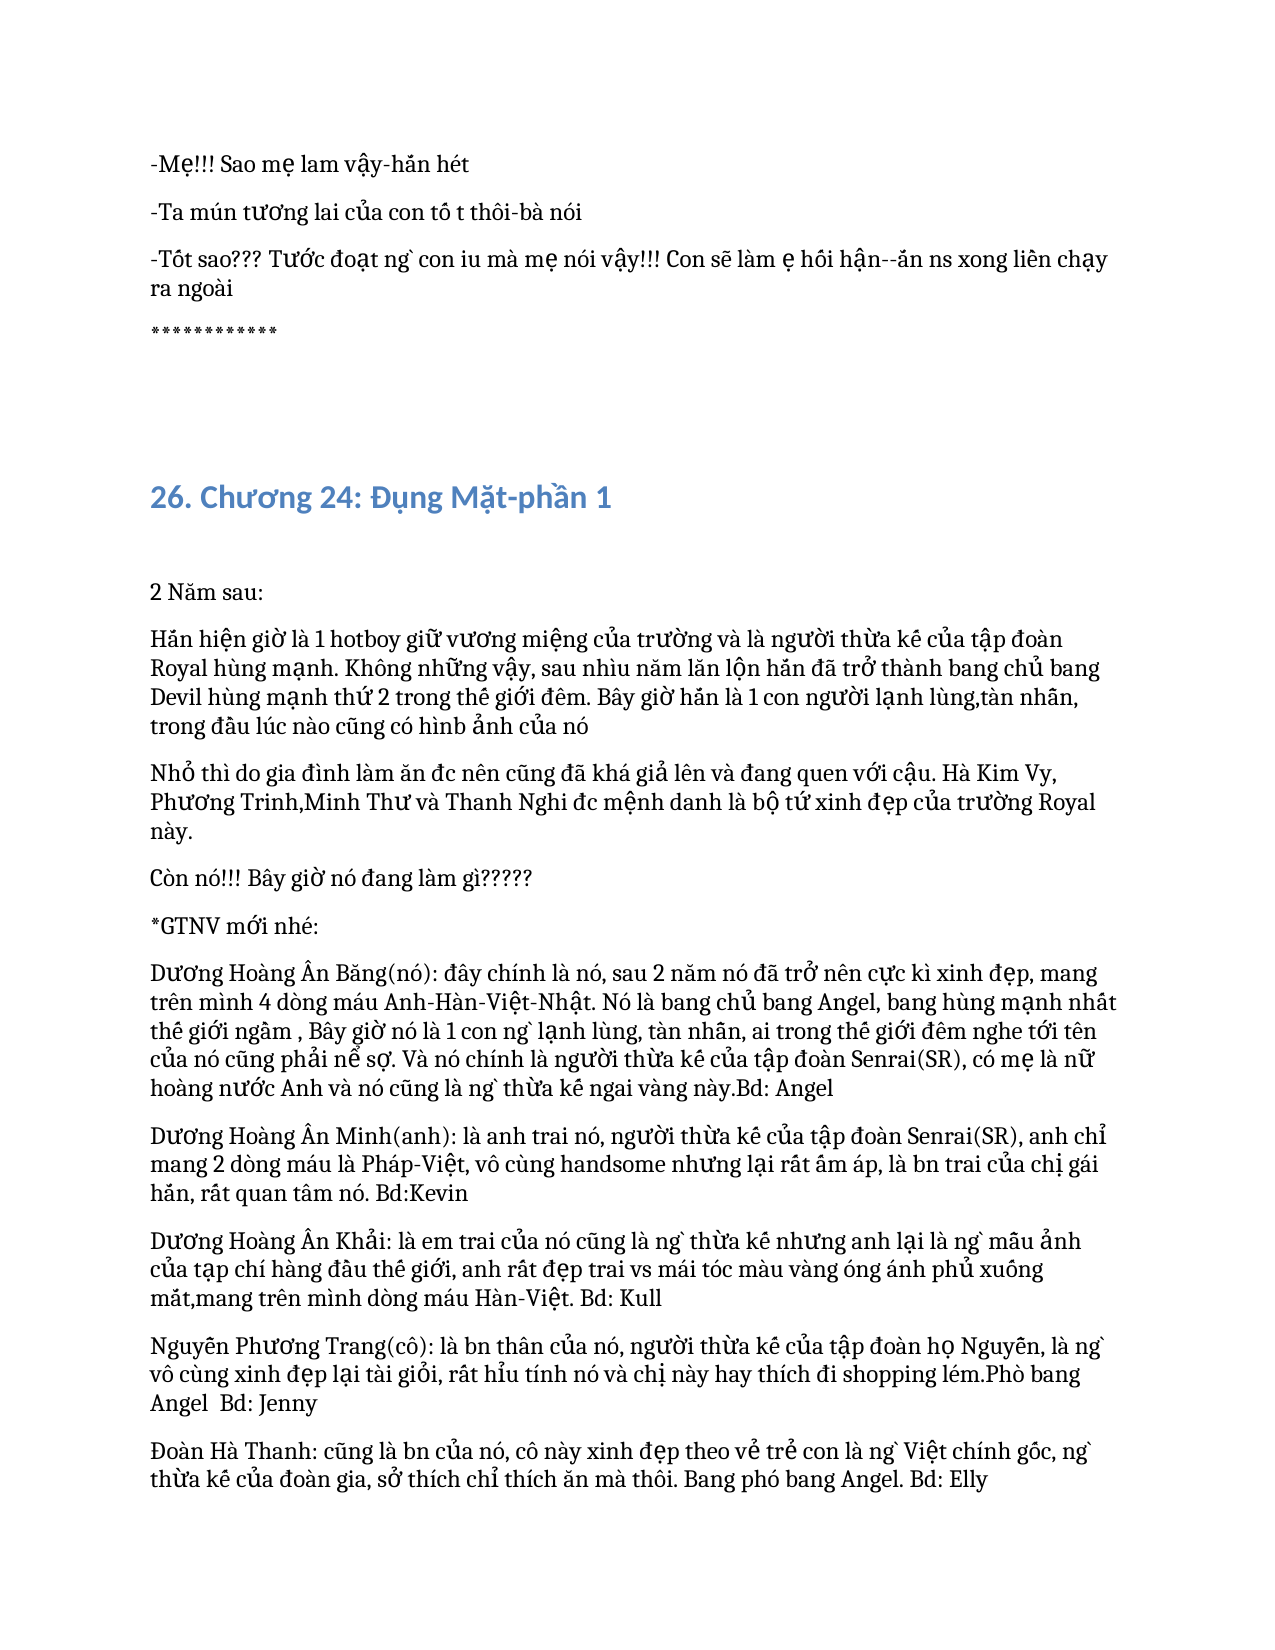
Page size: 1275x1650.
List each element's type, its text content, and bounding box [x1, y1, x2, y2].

text Hắn hiện giờ là 1 hotboy giữ vương miệng của trường và là người thừa kế của tập đoàn Royal hùng mạnh. Không những vậy, sau nhìu năm lăn lộn hắn đã trở thành bang chủ bang Devil hùng mạnh thứ 2 trong thế giới đêm. Bây giờ hắn là 1 con người lạnh lùng,tàn nhẫn, trong đầu lúc nào cũng có hìnb ảnh của nó [150, 625, 1125, 740]
text Dương Hoàng Ân Khải: là em trai của nó cũng là ng` thừa kế nhưng anh lại là ng` mẫu ảnh của tạp chí hàng đầu thế giới, anh rất đẹp trai vs mái tóc màu vàng óng ánh phủ xuống mắt,mang trên mình dòng máu Hàn-Việt. Bd: Kull [150, 1227, 1125, 1313]
text *GTNV mới nhé: [150, 912, 1125, 940]
text -Mẹ!!! Sao mẹ lam vậy-hắn hét [150, 150, 1125, 179]
text Nguyễn Phương Trang(cô): là bn thân của nó, người thừa kế của tập đoàn họ Nguyễn, là ng` vô cùng xinh đẹp lại tài giỏi, rất hỉu tính nó và chị này hay thích đi shopping lém.Phò bang Angel Bd: Jenny [150, 1332, 1125, 1418]
subtitle 26. Chương 24: Đụng Mặt-phần 1 [150, 476, 1125, 517]
text 2 Năm sau: [150, 520, 1125, 607]
text -Ta mún tương lai của con tố t thôi-bà nói [150, 197, 1125, 226]
text -Tốt sao??? Tước đoạt ng` con iu mà mẹ nói vậy!!! Con sẽ làm ẹ hối hận--ắn ns xong liền chạy ra ngoài [150, 245, 1125, 302]
text Dương Hoàng Ân Minh(anh): là anh trai nó, người thừa kế của tập đoàn Senrai(SR), anh chỉ mang 2 dòng máu là Pháp-Việt, vô cùng handsome nhưng lại rất ấm áp, là bn trai của chị gái hắn, rất quan tâm nó. Bd:Kevin [150, 1122, 1125, 1208]
text Đoàn Hà Thanh: cũng là bn của nó, cô này xinh đẹp theo vẻ trẻ con là ng` Việt chính gốc, ng` thừa kế của đoàn gia, sở thích chỉ thích ăn mà thôi. Bang phó bang Angel. Bd: Elly [150, 1437, 1125, 1494]
text ************ [150, 321, 1125, 350]
text Dương Hoàng Ân Băng(nó): đây chính là nó, sau 2 năm nó đã trở nên cực kì xinh đẹp, mang trên mình 4 dòng máu Anh-Hàn-Việt-Nhật. Nó là bang chủ bang Angel, bang hùng mạnh nhất thế giới ngầm , Bây giờ nó là 1 con ng` lạnh lùng, tàn nhẫn, ai trong thế giới đêm nghe tới tên của nó cũng phải nể sợ. Và nó chính là người thừa kế của tập đoàn Senrai(SR), có mẹ là nữ hoàng nước Anh và nó cũng là ng` thừa kế ngai vàng này.Bd: Angel [150, 959, 1125, 1103]
text Còn nó!!! Bây giờ nó đang làm gì????? [150, 864, 1125, 893]
text Nhỏ thì do gia đình làm ăn đc nên cũng đã khá giả lên và đang quen với cậu. Hà Kim Vy, Phương Trinh,Minh Thư và Thanh Nghi đc mệnh danh là bộ tứ xinh đẹp của trường Royal này. [150, 759, 1125, 845]
